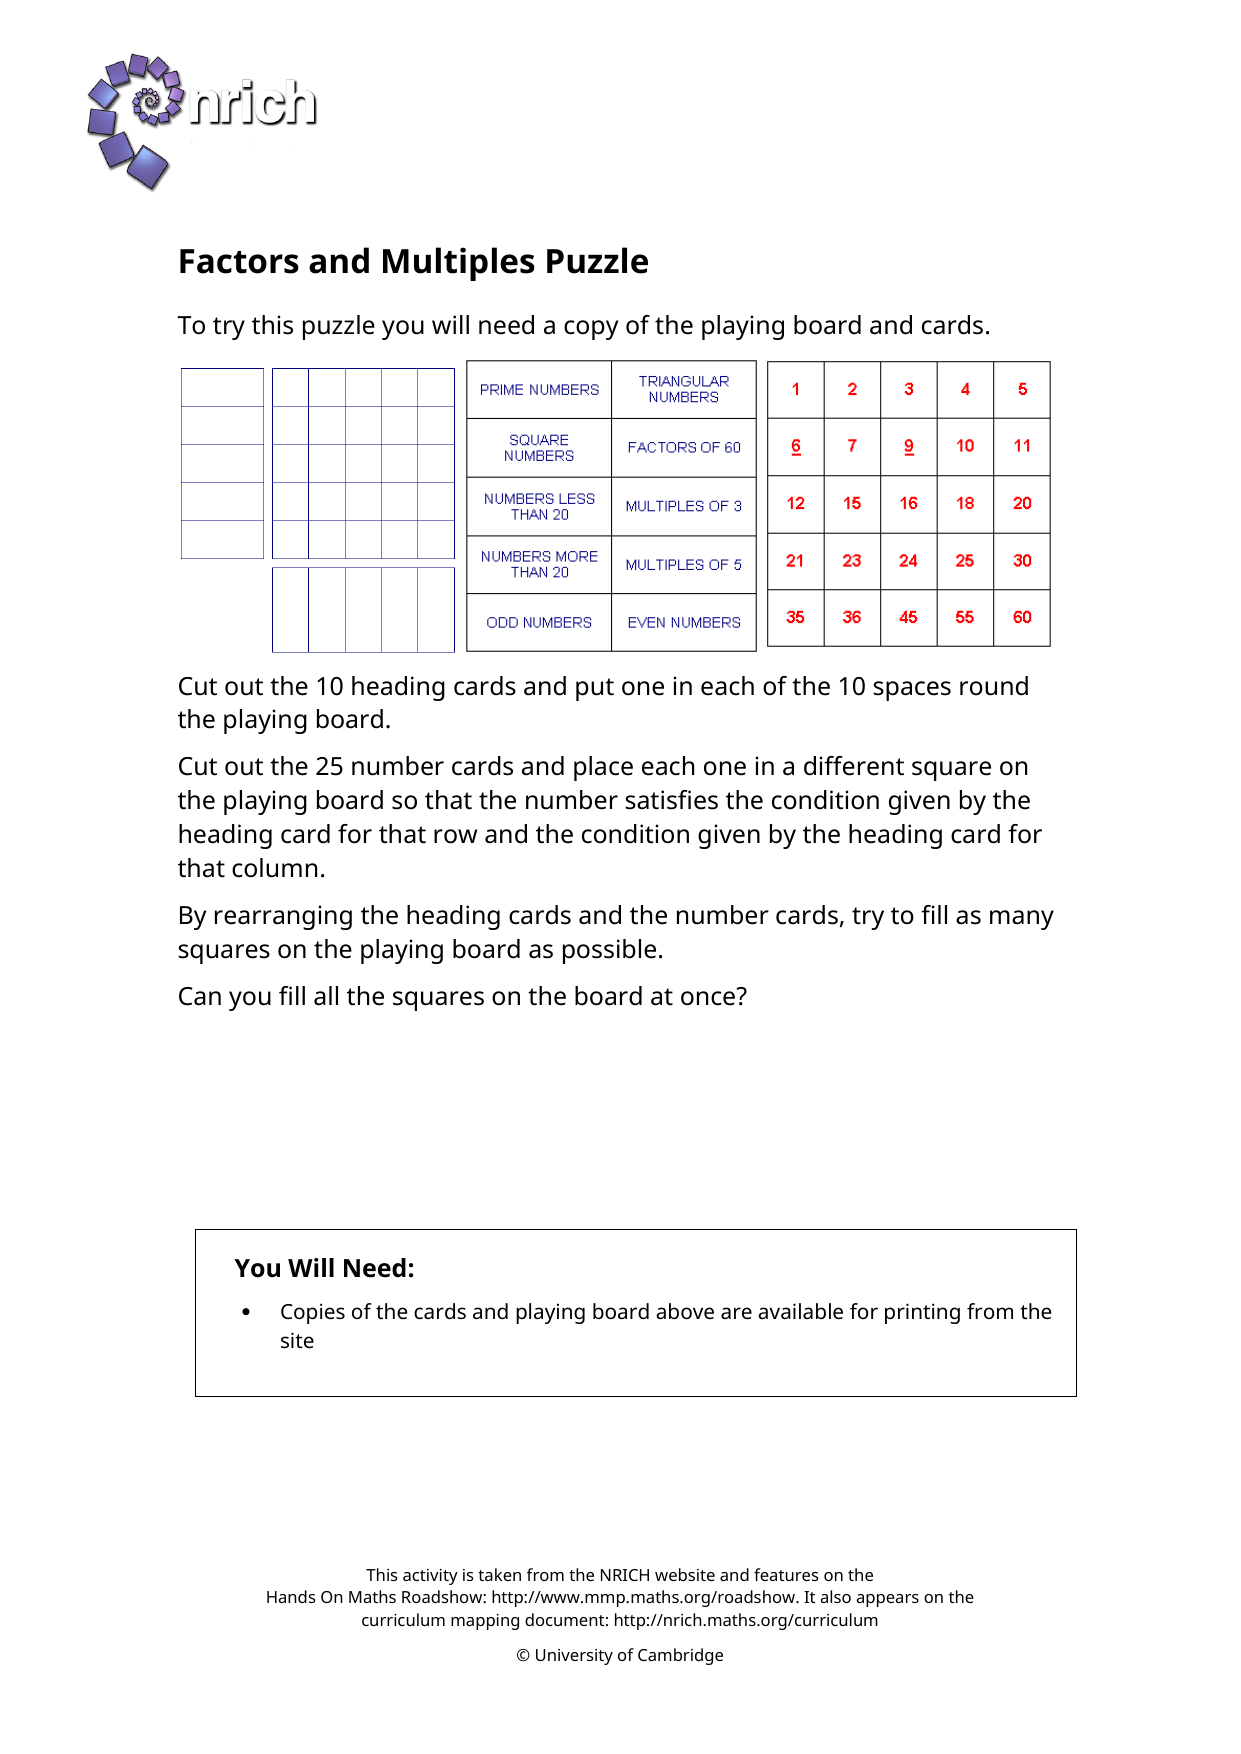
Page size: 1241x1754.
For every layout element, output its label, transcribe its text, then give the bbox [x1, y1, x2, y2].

subtitle Cut out the 25 number cards and place each one in a different square on the playing board so that the number satisfies the condition given by the heading card for that row and the condition given by the heading card for that column. [177, 749, 1063, 885]
picture [178, 354, 1062, 656]
subtitle To try this puzzle you will need a copy of the playing board and cards. [177, 308, 1063, 342]
subtitle Cut out the 10 heading cards and put one in each of the 10 spaces round the playing board. [177, 668, 1063, 736]
subtitle Can you fill all the squares on the board at once? [177, 978, 1063, 1012]
subtitle By rearranging the heading cards and the number cards, try to fill as many squares on the playing board as possible. [177, 897, 1063, 966]
subtitle Factors and Multiples Puzzle [177, 237, 1063, 283]
picture [79, 49, 318, 198]
